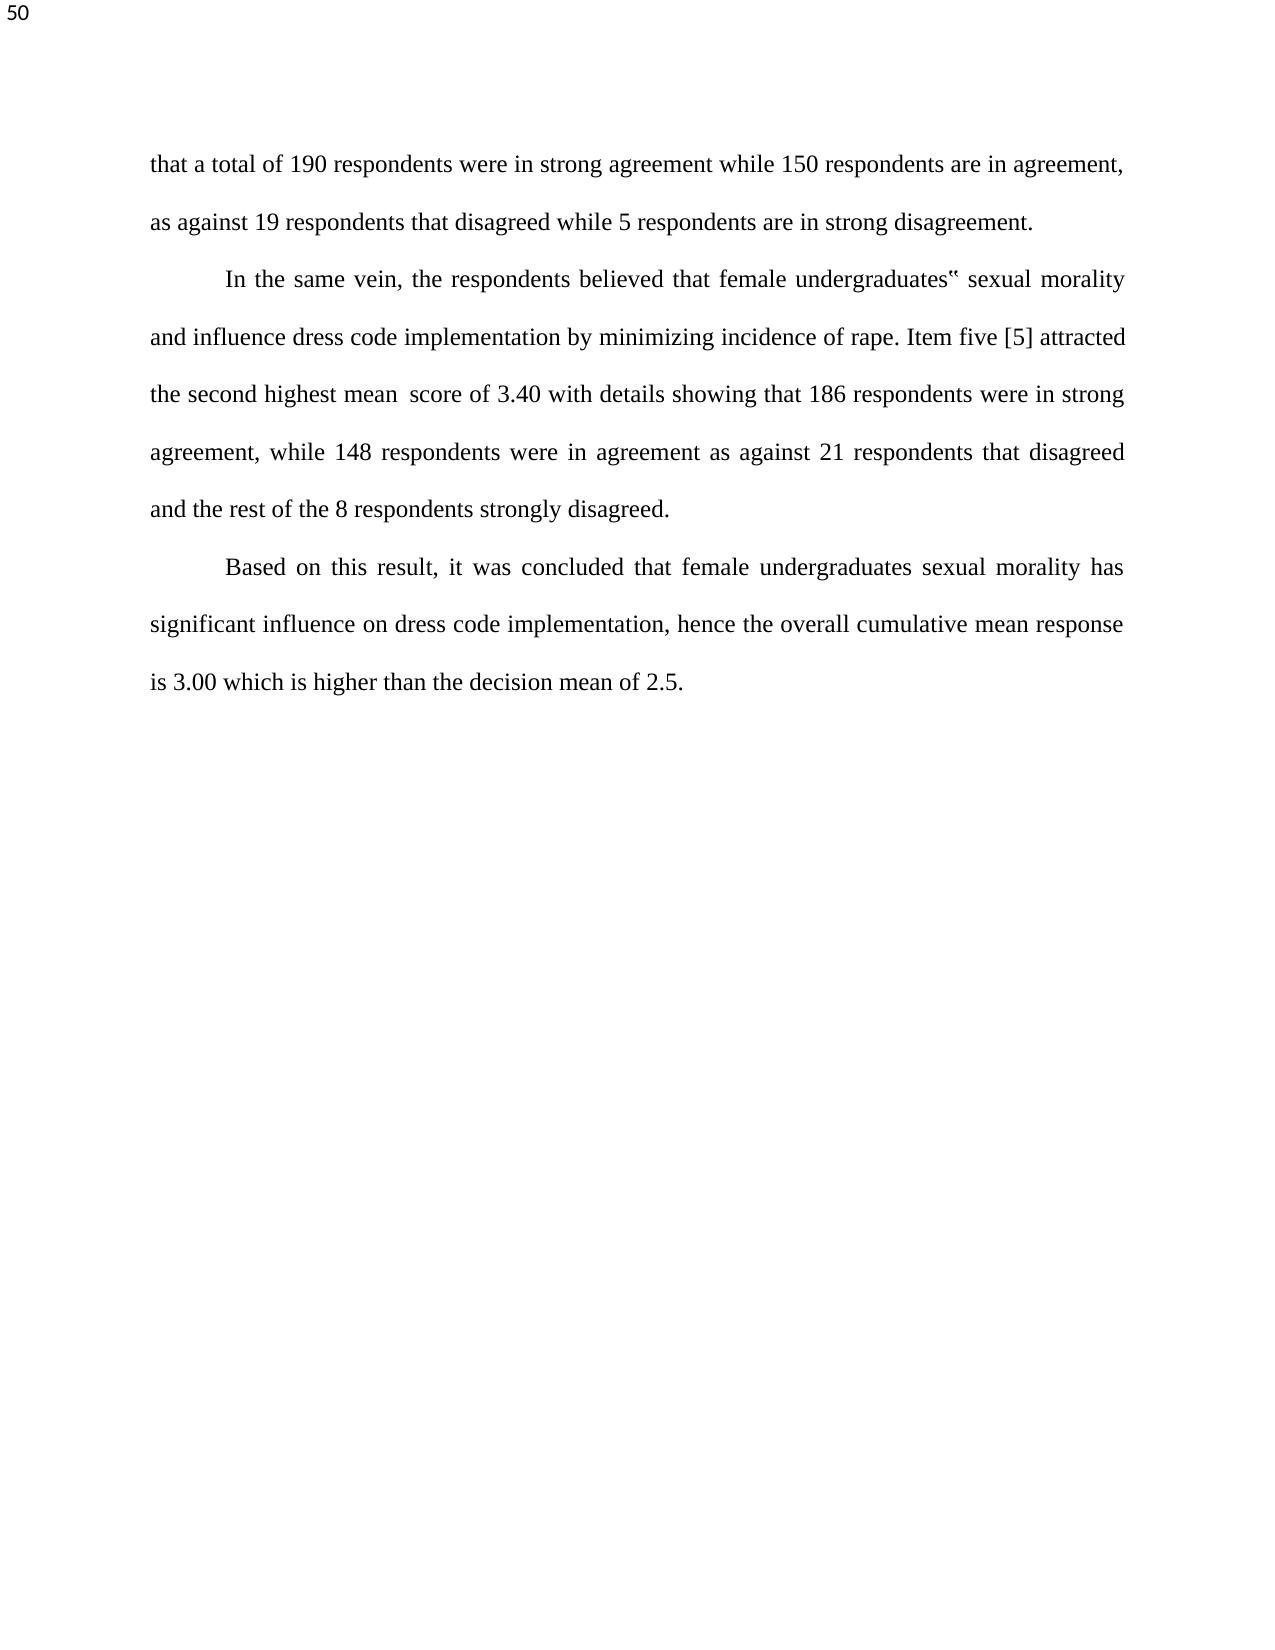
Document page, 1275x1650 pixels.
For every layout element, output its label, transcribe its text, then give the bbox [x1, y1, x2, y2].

text that a total of 190 respondents were in strong agreement while 150 respondents are in agreement, as against 19 respondents that disagreed while 5 respondents are in strong disagreement. [150, 149, 1125, 235]
text In the same vein, the respondents believed that female undergraduates‟ sexual morality and influence dress code implementation by minimizing incidence of rape. Item five [5] attracted the second highest mean score of 3.40 with details showing that 186 respondents were in strong agreement, while 148 respondents were in agreement as against 21 respondents that disagreed and the rest of the 8 respondents strongly disagreed. [150, 264, 1126, 523]
text Based on this result, it was concluded that female undergraduates sexual morality has significant influence on dress code implementation, hence the overall cumulative mean response is 3.00 which is higher than the decision mean of 2.5. [150, 552, 1125, 696]
